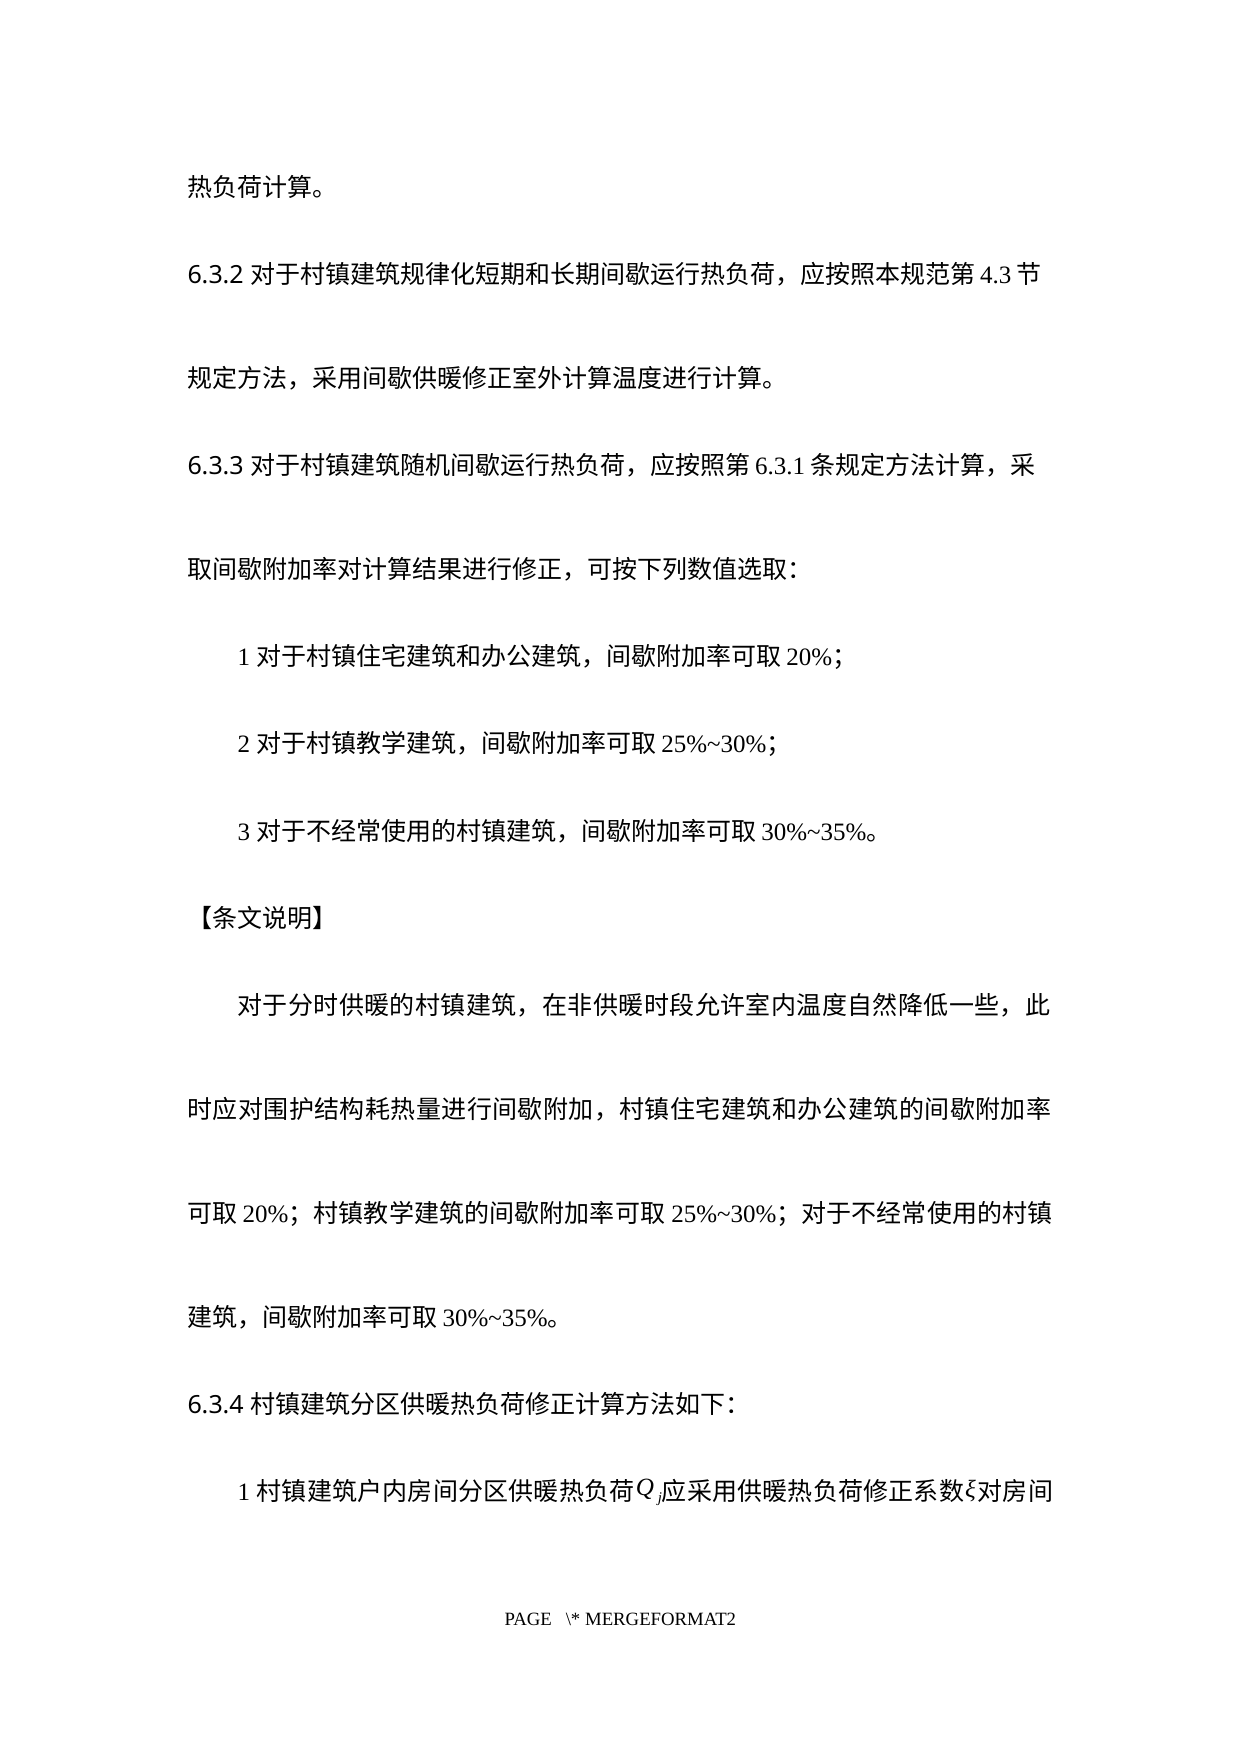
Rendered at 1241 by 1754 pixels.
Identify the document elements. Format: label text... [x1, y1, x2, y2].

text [187, 151, 1053, 220]
subtitle 6.3.4 村镇建筑分区供暖热负荷修正计算方法如下： [187, 1368, 1053, 1437]
text 3 对于不经常使用的村镇建筑，间歇附加率可取30%~35%。 [187, 795, 1053, 864]
text 对于分时供暖的村镇建筑，在非供暖时段允许室内温度自然降低一些，此时应对围护结构耗热量进行间歇附加，村镇住宅建筑和办公建筑的间歇附加率可取20%；村镇教学建筑的间歇附加率可取25%~30%；对于不经常使用的村镇建筑，间歇附加率可取30%~35%。 [187, 969, 1053, 1350]
text 1 对于村镇住宅建筑和办公建筑，间歇附加率可取20%； [187, 620, 1053, 689]
subtitle 6.3.2 对于村镇建筑规律化短期和长期间歇运行热负荷，应按照本规范第4.3节规定方法，采用间歇供暖修正室外计算温度进行计算。 [187, 238, 1053, 411]
subtitle 6.3.3 对于村镇建筑随机间歇运行热负荷，应按照第6.3.1条规定方法计算，采取间歇附加率对计算结果进行修正，可按下列数值选取： [187, 429, 1053, 602]
text 【条文说明】 [187, 882, 1053, 951]
text 2 对于村镇教学建筑，间歇附加率可取25%~30%； [187, 707, 1053, 777]
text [237, 1455, 1053, 1524]
